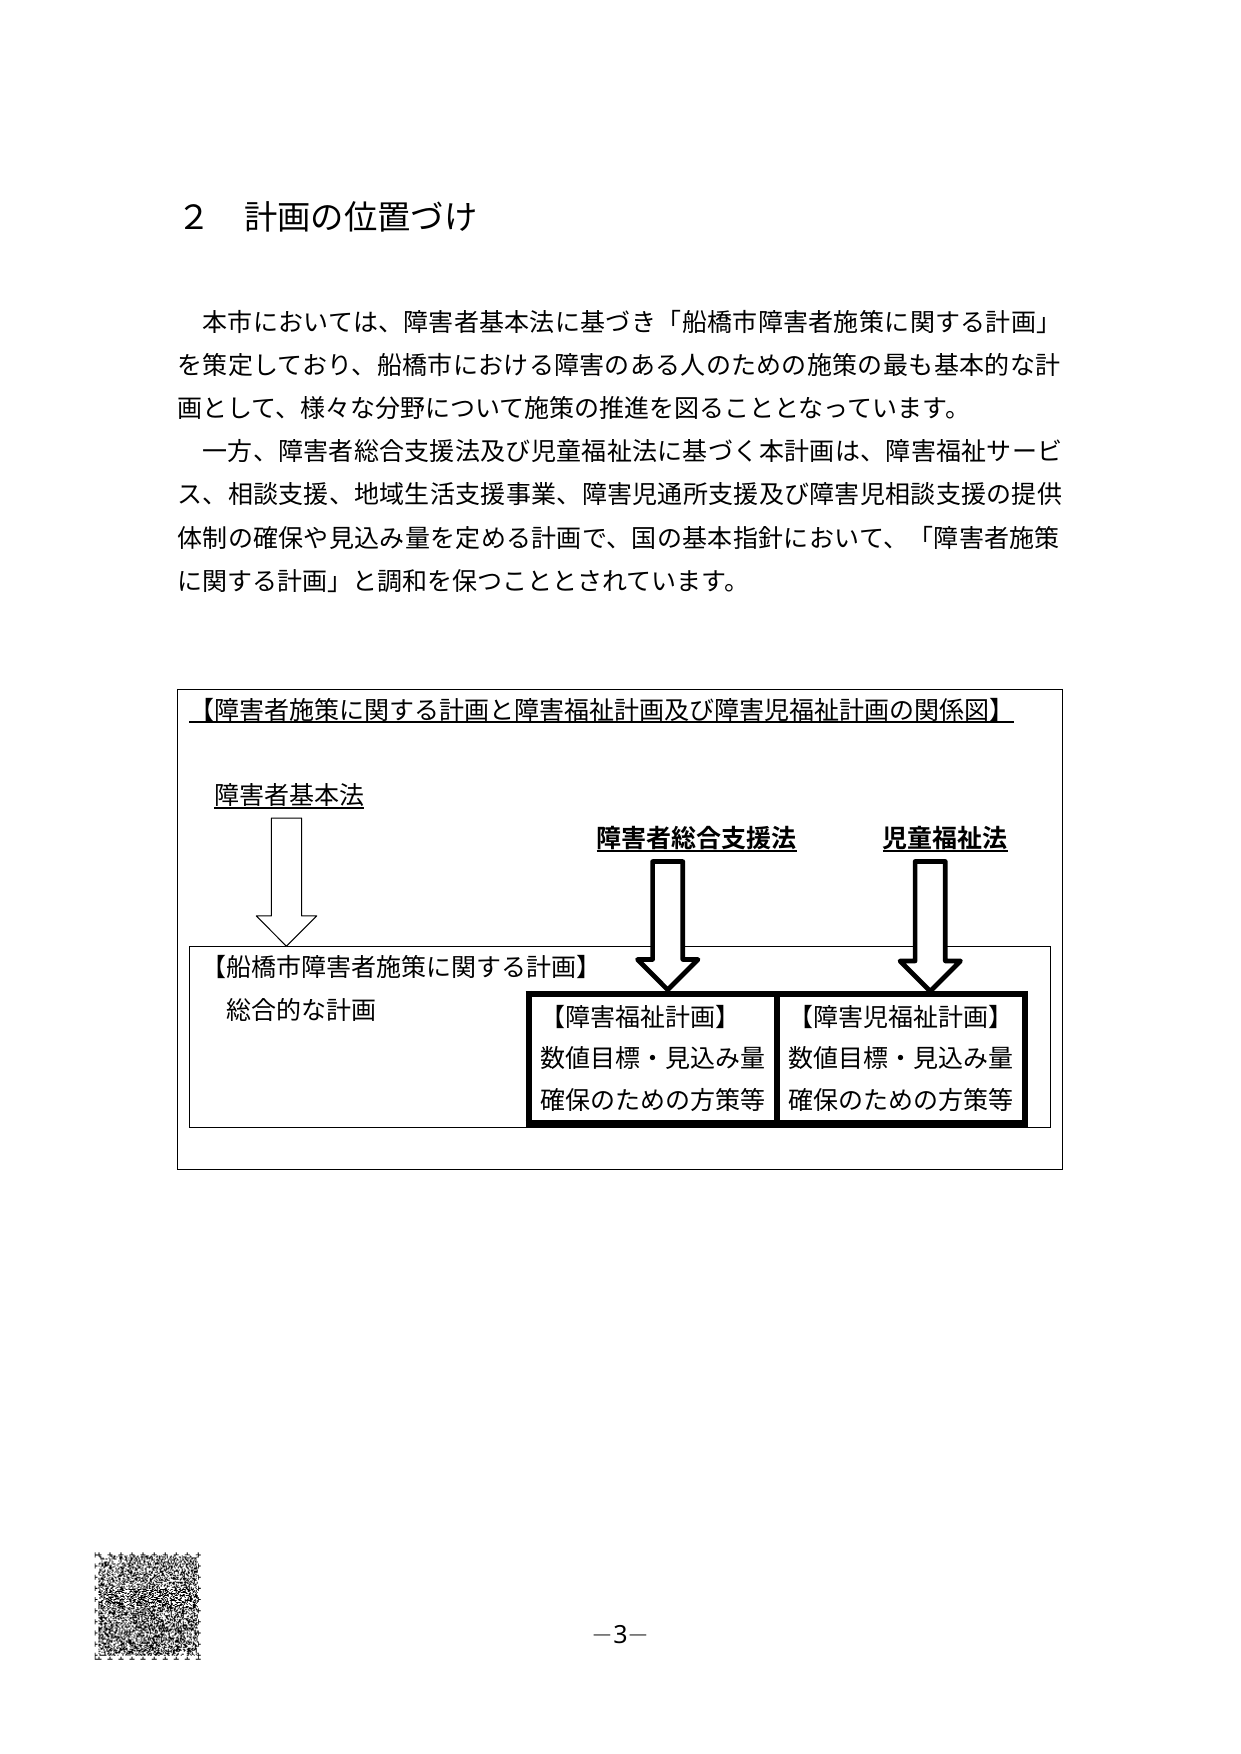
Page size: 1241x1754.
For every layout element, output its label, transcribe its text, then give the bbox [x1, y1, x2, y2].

table_header 【障害者施策に関する計画と障害福祉計画及び障害児福祉計画の関係図】 障害者基本法 障害者総合支援法 児童福祉法 ‐ [178, 690, 1062, 1169]
text ２ 計画の位置づけ [177, 177, 1063, 252]
picture [94, 1552, 201, 1660]
text 本市においては、障害者基本法に基づき「船橋市障害者施策に関する計画」を策定しており、船橋市における障害のある人のための施策の最も基本的な計画として、様々な分野について施策の推進を図ることとなっています。 [177, 302, 1063, 426]
text 一方、障害者総合支援法及び児童福祉法に基づく本計画は、障害福祉サービス、相談支援、地域生活支援事業、障害児通所支援及び障害児相談支援の提供体制の確保や見込み量を定める計画で、国の基本指針において、「障害者施策に関する計画」と調和を保つこととされています。 [177, 431, 1063, 598]
